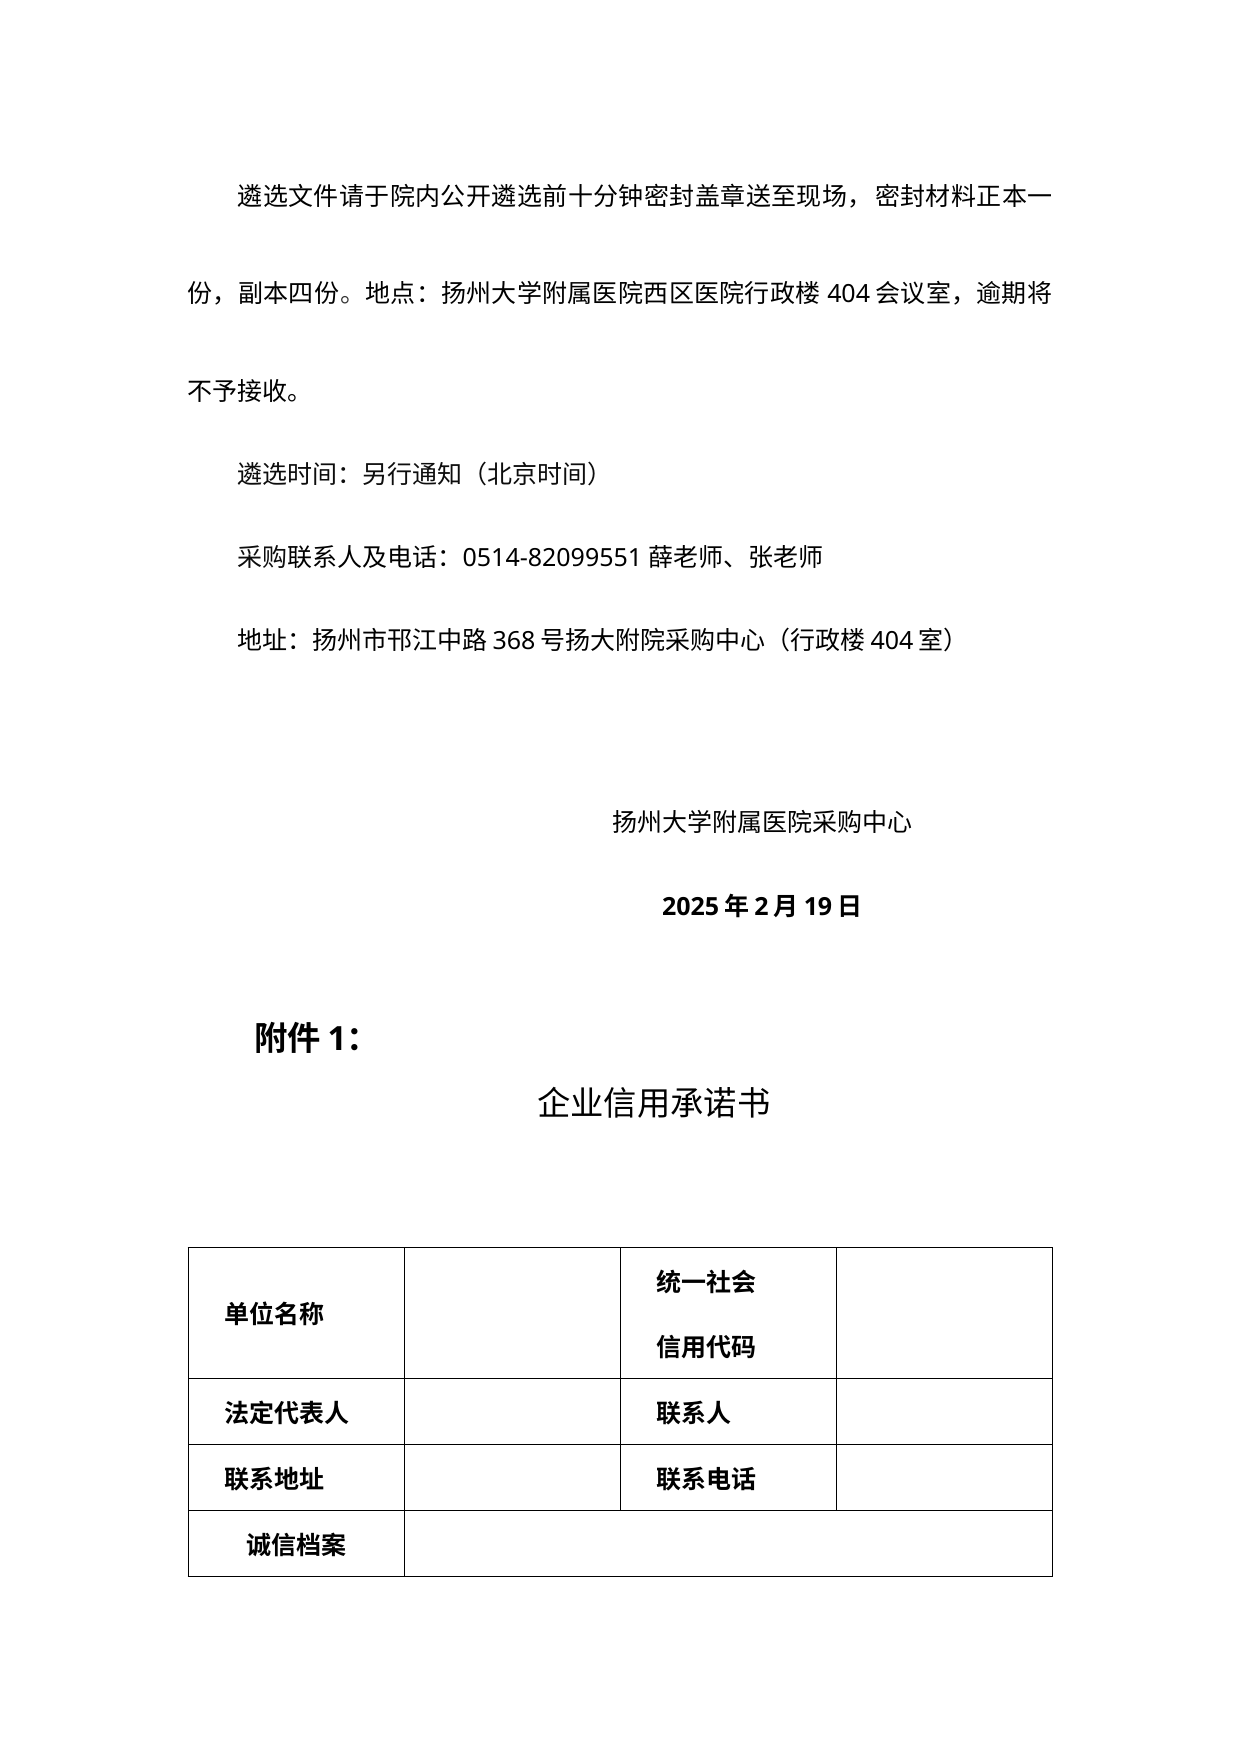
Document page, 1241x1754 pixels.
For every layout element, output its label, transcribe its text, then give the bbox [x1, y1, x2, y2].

table_cell 法定代表人 [189, 1379, 404, 1444]
table_cell 联系电话 [621, 1445, 836, 1510]
text 遴选时间：另行通知（北京时间） [237, 440, 1053, 505]
table_header 统一社会 信用代码 [621, 1248, 836, 1378]
table_header [837, 1248, 1052, 1378]
table_cell [837, 1379, 1052, 1444]
list 附件1： [187, 1004, 1053, 1069]
table_cell [405, 1379, 620, 1444]
text 地址：扬州市邗江中路368号扬大附院采购中心（行政楼404室） [187, 606, 1053, 671]
table_cell 联系地址 [189, 1445, 404, 1510]
table_header [405, 1248, 620, 1378]
text 遴选文件请于院内公开遴选前十分钟密封盖章送至现场，密封材料正本一份，副本四份。地点：扬州大学附属医院西区医院行政楼404会议室，逾期将不予接收。 [187, 162, 1053, 422]
table_cell [405, 1511, 1052, 1576]
text 采购联系人及电话：0514-82099551 薛老师、张老师 [187, 523, 1053, 588]
text 2025年2月19日 [187, 872, 1053, 937]
table_header 单位名称 [189, 1248, 404, 1378]
text 扬州大学附属医院采购中心 [187, 788, 1053, 853]
table_cell 联系人 [621, 1379, 836, 1444]
table_cell 诚信档案 记录情况 [189, 1511, 404, 1576]
table_cell [837, 1445, 1052, 1510]
list 企业信用承诺书 [187, 1069, 1053, 1134]
table_cell [405, 1445, 620, 1510]
